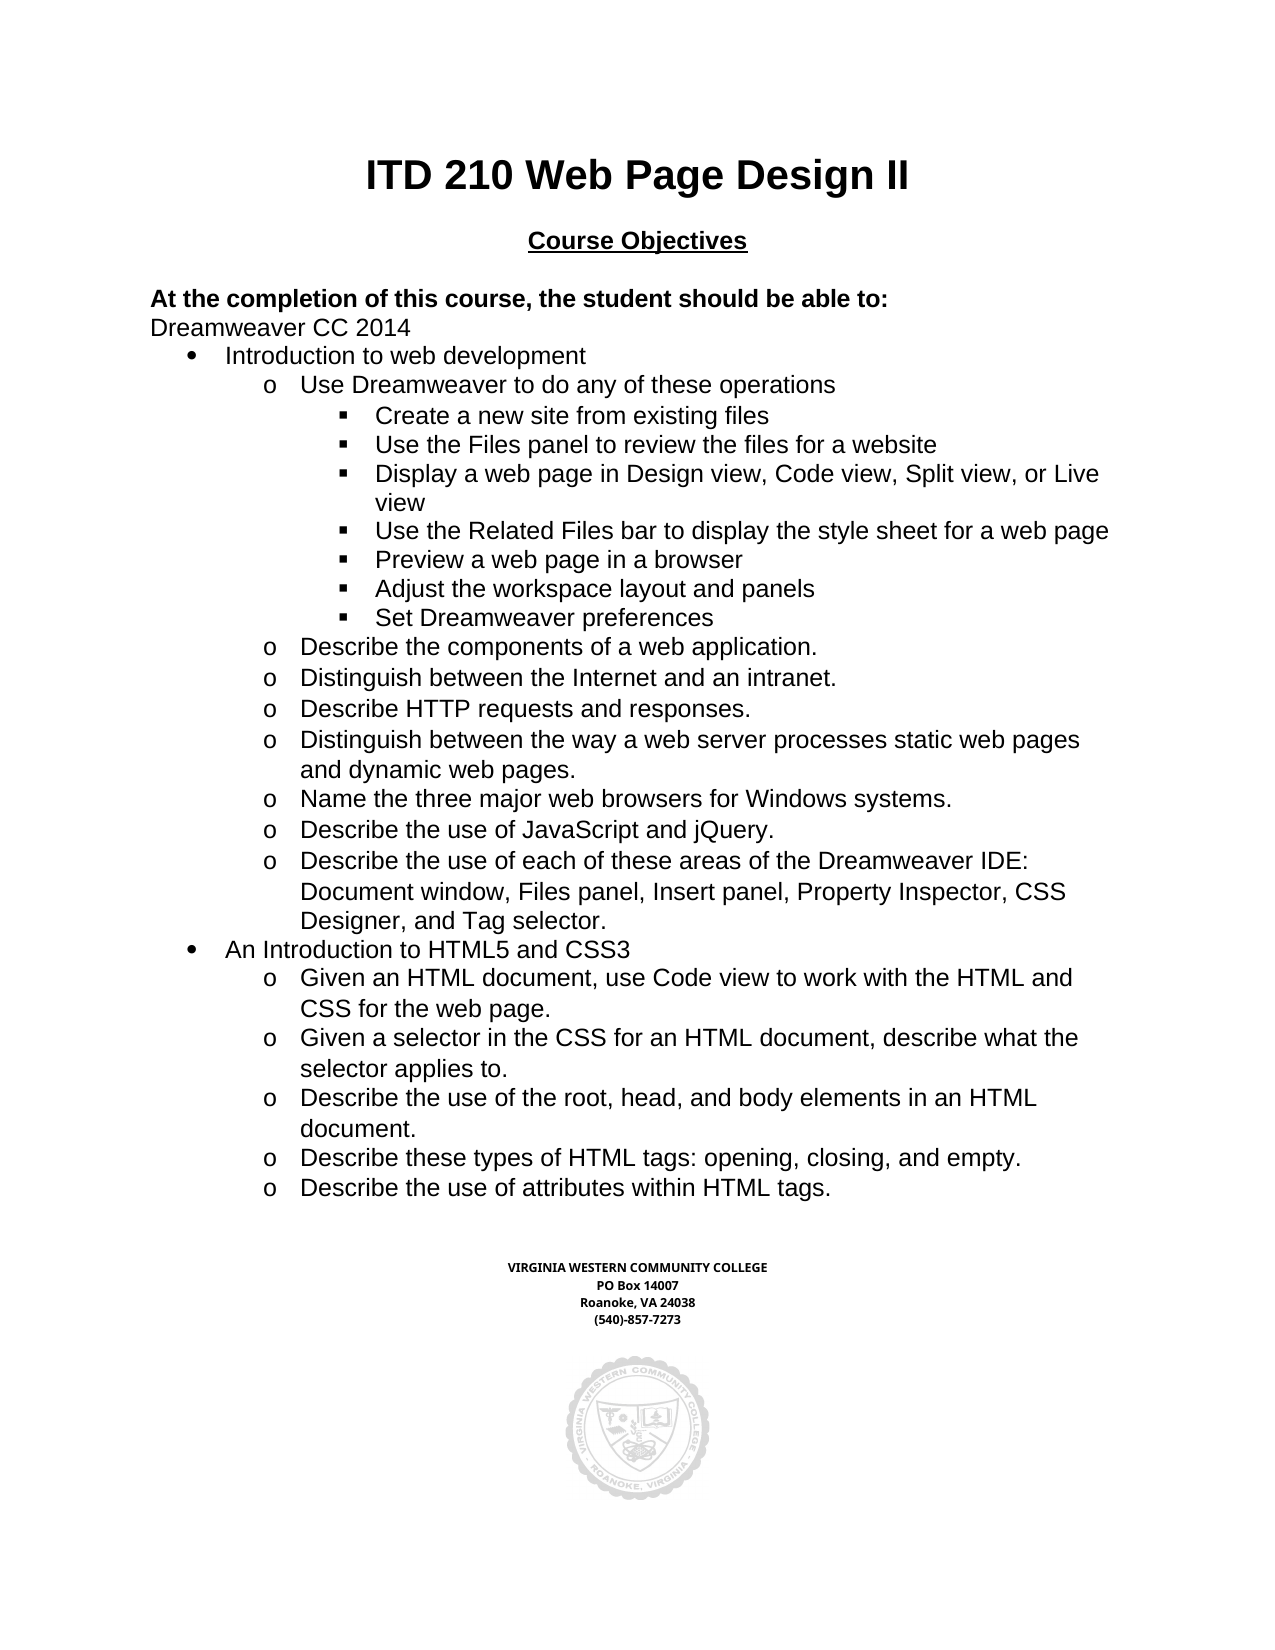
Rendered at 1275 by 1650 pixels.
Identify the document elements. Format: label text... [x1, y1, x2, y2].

list Preview a web page in a browser [337, 545, 1125, 574]
list Describe the use of attributes within HTML tags. [262, 1173, 1125, 1204]
list Distinguish between the Internet and an intranet. [262, 663, 1125, 694]
list Name the three major web browsers for Windows systems. [262, 784, 1125, 815]
picture [565, 1356, 710, 1500]
list Use Dreamweaver to do any of these operations [262, 370, 1125, 401]
list Use the Related Files bar to display the style sheet for a web page [337, 516, 1125, 545]
text Dreamweaver CC 2014 [150, 312, 1125, 341]
text Course Objectives [150, 226, 1125, 255]
list Create a new site from existing files [337, 401, 1125, 430]
text At the completion of this course, the student should be able to: [150, 284, 1125, 312]
list Display a web page in Design view, Code view, Split view, or Live view [337, 459, 1125, 516]
text ITD 210 Web Page Design II [150, 150, 1125, 198]
list Adjust the workspace layout and panels [337, 574, 1125, 603]
list Use the Files panel to review the files for a website [337, 430, 1125, 459]
list Describe the use of JavaScript and jQuery. [262, 815, 1125, 846]
list Describe the use of each of these areas of the Dreamweaver IDE: Document window, Files panel, Insert panel, Property Inspector, CSS Designer, and Tag selector. [262, 846, 1125, 934]
list Distinguish between the way a web server processes static web pages and dynamic web pages. [262, 724, 1125, 784]
list Describe the use of the root, head, and body elements in an HTML document. [262, 1083, 1125, 1142]
list Given a selector in the CSS for an HTML document, describe what the selector applies to. [262, 1023, 1125, 1083]
list Describe HTTP requests and responses. [262, 694, 1125, 724]
list Describe the components of a web application. [262, 632, 1125, 663]
list Describe these types of HTML tags: opening, closing, and empty. [262, 1142, 1125, 1173]
list Given an HTML document, use Code view to work with the HTML and CSS for the web page. [262, 963, 1125, 1023]
list An Introduction to HTML5 and CSS3 [187, 934, 1125, 963]
list Set Dreamweaver preferences [337, 603, 1125, 632]
list Introduction to web development [187, 341, 1125, 370]
